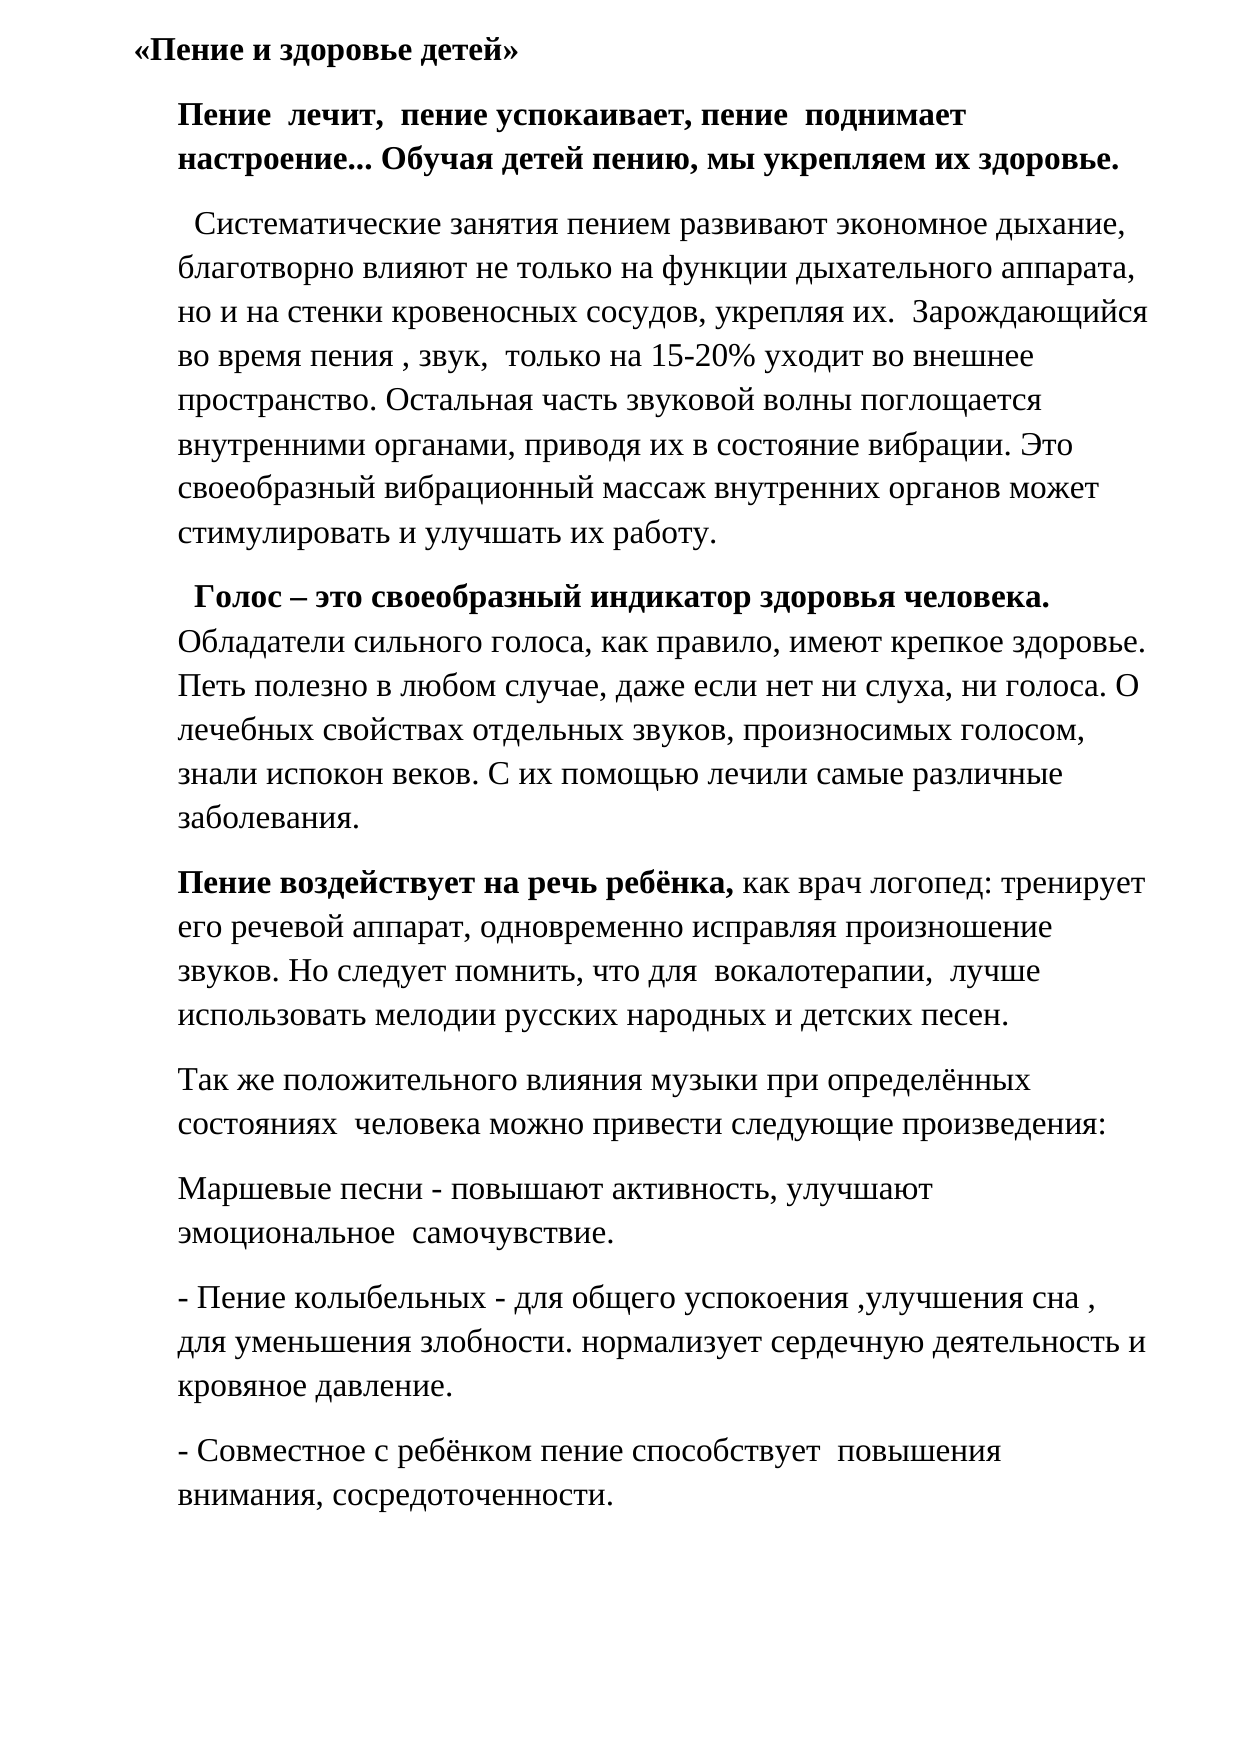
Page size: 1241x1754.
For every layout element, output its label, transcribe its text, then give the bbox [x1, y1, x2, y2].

text - Совместное с ребёнком пение способствует повышения внимания, сосредоточенности. [177, 1430, 1152, 1512]
text Пение лечит, пение успокаивает, пение поднимает настроение... Обучая детей пению, мы укрепляем их здоровье. [177, 94, 1152, 177]
text Голос – это своеобразный индикатор здоровья человека. Обладатели сильного голоса, как правило, имеют крепкое здоровье. Петь полезно в любом случае, даже если нет ни слуха, ни голоса. О лечебных свойствах отдельных звуков, произносимых голосом, знали испокон веков. С их помощью лечили самые различные заболевания. [177, 577, 1152, 835]
text Так же положительного влияния музыки при определённых состояниях человека можно привести следующие произведения: [177, 1059, 1152, 1141]
text Систематические занятия пением развивают экономное дыхание, благотворно влияют не только на функции дыхательного аппарата, но и на стенки кровеносных сосудов, укрепляя их. Зарождающийся во время пения , звук, только на 15-20% уходит во внешнее пространство. Остальная часть звуковой волны поглощается внутренними органами, приводя их в состояние вибрации. Это своеобразный вибрационный массаж внутренних органов может стимулировать и улучшать их работу. [177, 203, 1152, 550]
text - Пение колыбельных - для общего успокоения ,улучшения сна , для уменьшения злобности. нормализует сердечную деятельность и кровяное давление. [177, 1277, 1152, 1403]
text Маршевые песни - повышают активность, улучшают эмоциональное самочувствие. [177, 1168, 1152, 1250]
text «Пение и здоровье детей» [0, 29, 1152, 68]
text Пение воздействует на речь ребёнка, как врач логопед: тренирует его речевой аппарат, одновременно исправляя произношение звуков. Но следует помнить, что для вокалотерапии, лучше использовать мелодии русских народных и детских песен. [177, 862, 1152, 1032]
